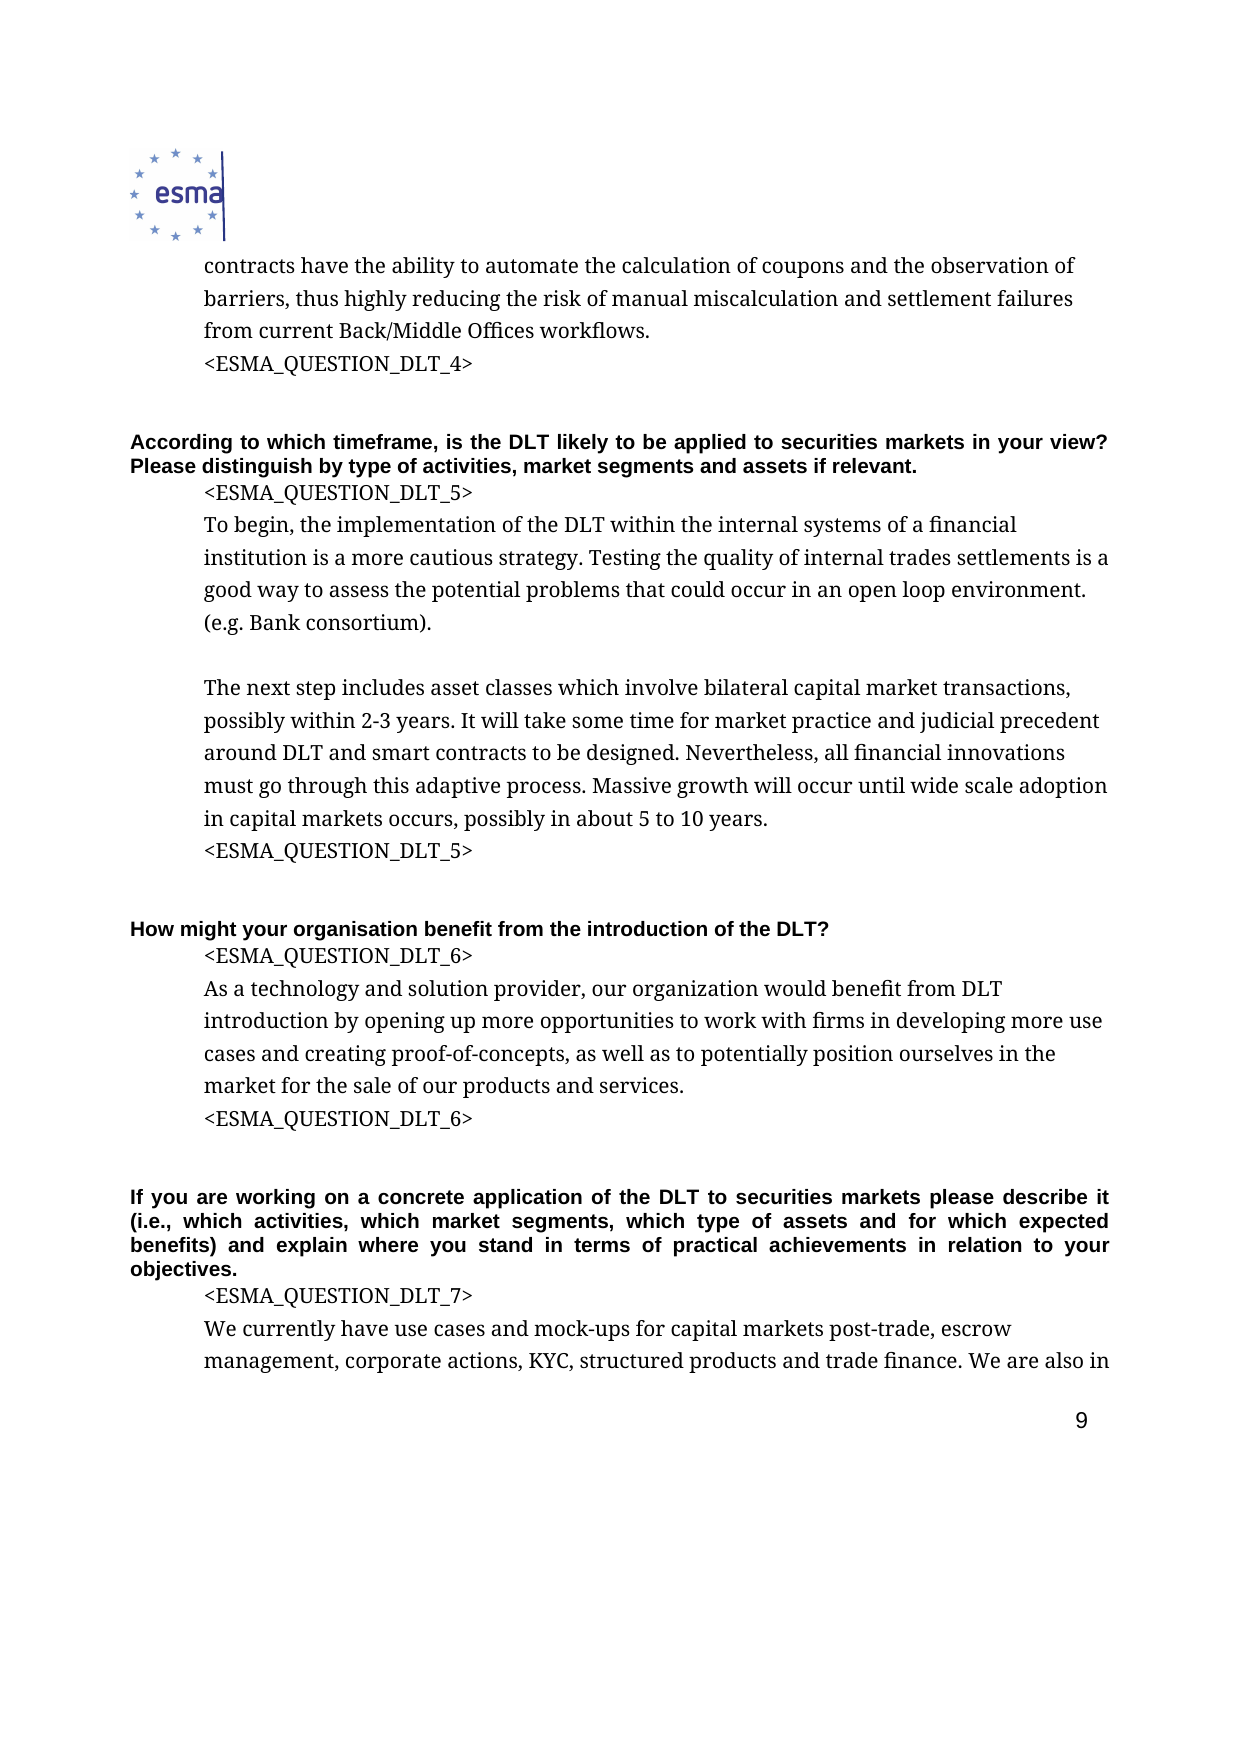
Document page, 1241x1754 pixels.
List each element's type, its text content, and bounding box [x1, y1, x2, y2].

text <ESMA_QUESTION_DLT_5> [204, 478, 1110, 506]
text As a technology and solution provider, our organization would benefit from DLT introduction by opening up more opportunities to work with firms in developing more use cases and creating proof-of-concepts, as well as to potentially position ourselves in the market for the sale of our products and services. [204, 974, 1110, 1100]
subtitle How might your organisation benefit from the introduction of the DLT? [130, 917, 1110, 941]
text <ESMA_QUESTION_DLT_7> [204, 1281, 1110, 1309]
text <ESMA_QUESTION_DLT_5> [204, 836, 1110, 865]
text <ESMA_QUESTION_DLT_6> [204, 941, 1110, 970]
text <ESMA_QUESTION_DLT_4> [204, 349, 1110, 377]
subtitle According to which timeframe, is the DLT likely to be applied to securities markets in your view? Please distinguish by type of activities, market segments and assets if relevant. [130, 430, 1110, 478]
subtitle If you are working on a concrete application of the DLT to securities markets please describe it (i.e., which activities, which market segments, which type of assets and for which expected benefits) and explain where you stand in terms of practical achievements in relation to your objectives. [130, 1185, 1110, 1281]
text To begin, the implementation of the DLT within the internal systems of a financial institution is a more cautious strategy. Testing the quality of internal trades settlements is a good way to assess the potential problems that could occur in an open loop environment. (e.g. Bank consortium). The next step includes asset classes which involve bilateral capital market transactions, possibly within 2-3 years. It will take some time for market practice and judicial precedent around DLT and smart contracts to be designed. Nevertheless, all financial innovations must go through this adaptive process. Massive growth will occur until wide scale adoption in capital markets occurs, possibly in about 5 to 10 years. [204, 510, 1110, 832]
text <ESMA_QUESTION_DLT_6> [204, 1104, 1110, 1133]
picture [129, 148, 223, 241]
